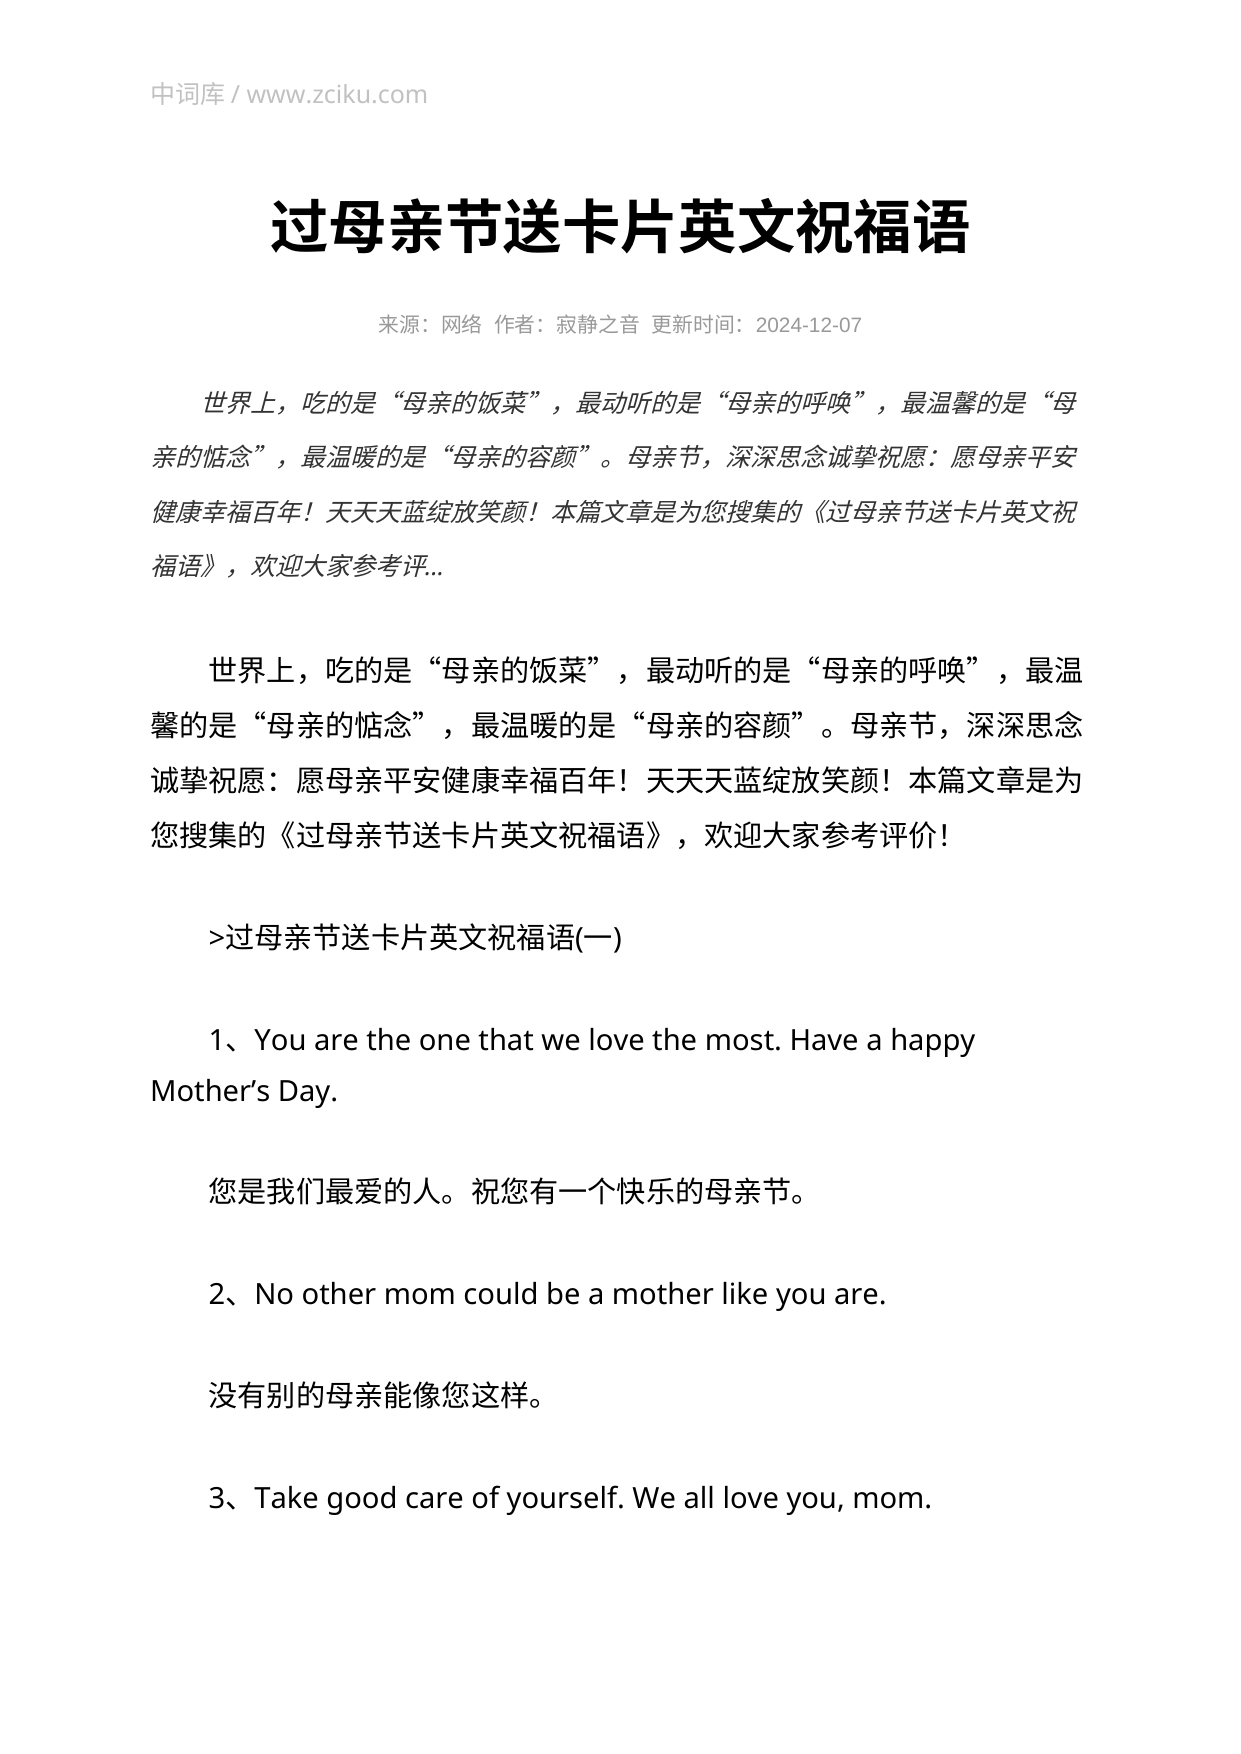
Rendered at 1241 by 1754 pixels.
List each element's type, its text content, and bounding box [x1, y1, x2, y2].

text >过母亲节送卡片英文祝福语(一) [150, 914, 1090, 957]
text 来源：网络 作者：寂静之音 更新时间：2024-12-07 [150, 313, 1090, 337]
text 世界上，吃的是“母亲的饭菜”，最动听的是“母亲的呼唤”，最温馨的是“母亲的惦念”，最温暖的是“母亲的容颜”。母亲节，深深思念诚挚祝愿：愿母亲平安健康幸福百年！天天天蓝绽放笑颜！本篇文章是为您搜集的《过母亲节送卡片英文祝福语》，欢迎大家参考评... [150, 383, 1090, 583]
text 您是我们最爱的人。祝您有一个快乐的母亲节。 [150, 1169, 1090, 1211]
text 1、You are the one that we love the most. Have a happy Mother’s Day. [150, 1016, 1090, 1110]
text 3、Take good care of yourself. We all love you, mom. [150, 1474, 1090, 1517]
text 2、No other mom could be a mother like you are. [150, 1271, 1090, 1313]
text 世界上，吃的是“母亲的饭菜”，最动听的是“母亲的呼唤”，最温馨的是“母亲的惦念”，最温暖的是“母亲的容颜”。母亲节，深深思念诚挚祝愿：愿母亲平安健康幸福百年！天天天蓝绽放笑颜！本篇文章是为您搜集的《过母亲节送卡片英文祝福语》，欢迎大家参考评价！ [150, 648, 1090, 855]
subtitle 过母亲节送卡片英文祝福语 [150, 181, 1090, 266]
text 没有别的母亲能像您这样。 [150, 1373, 1090, 1415]
